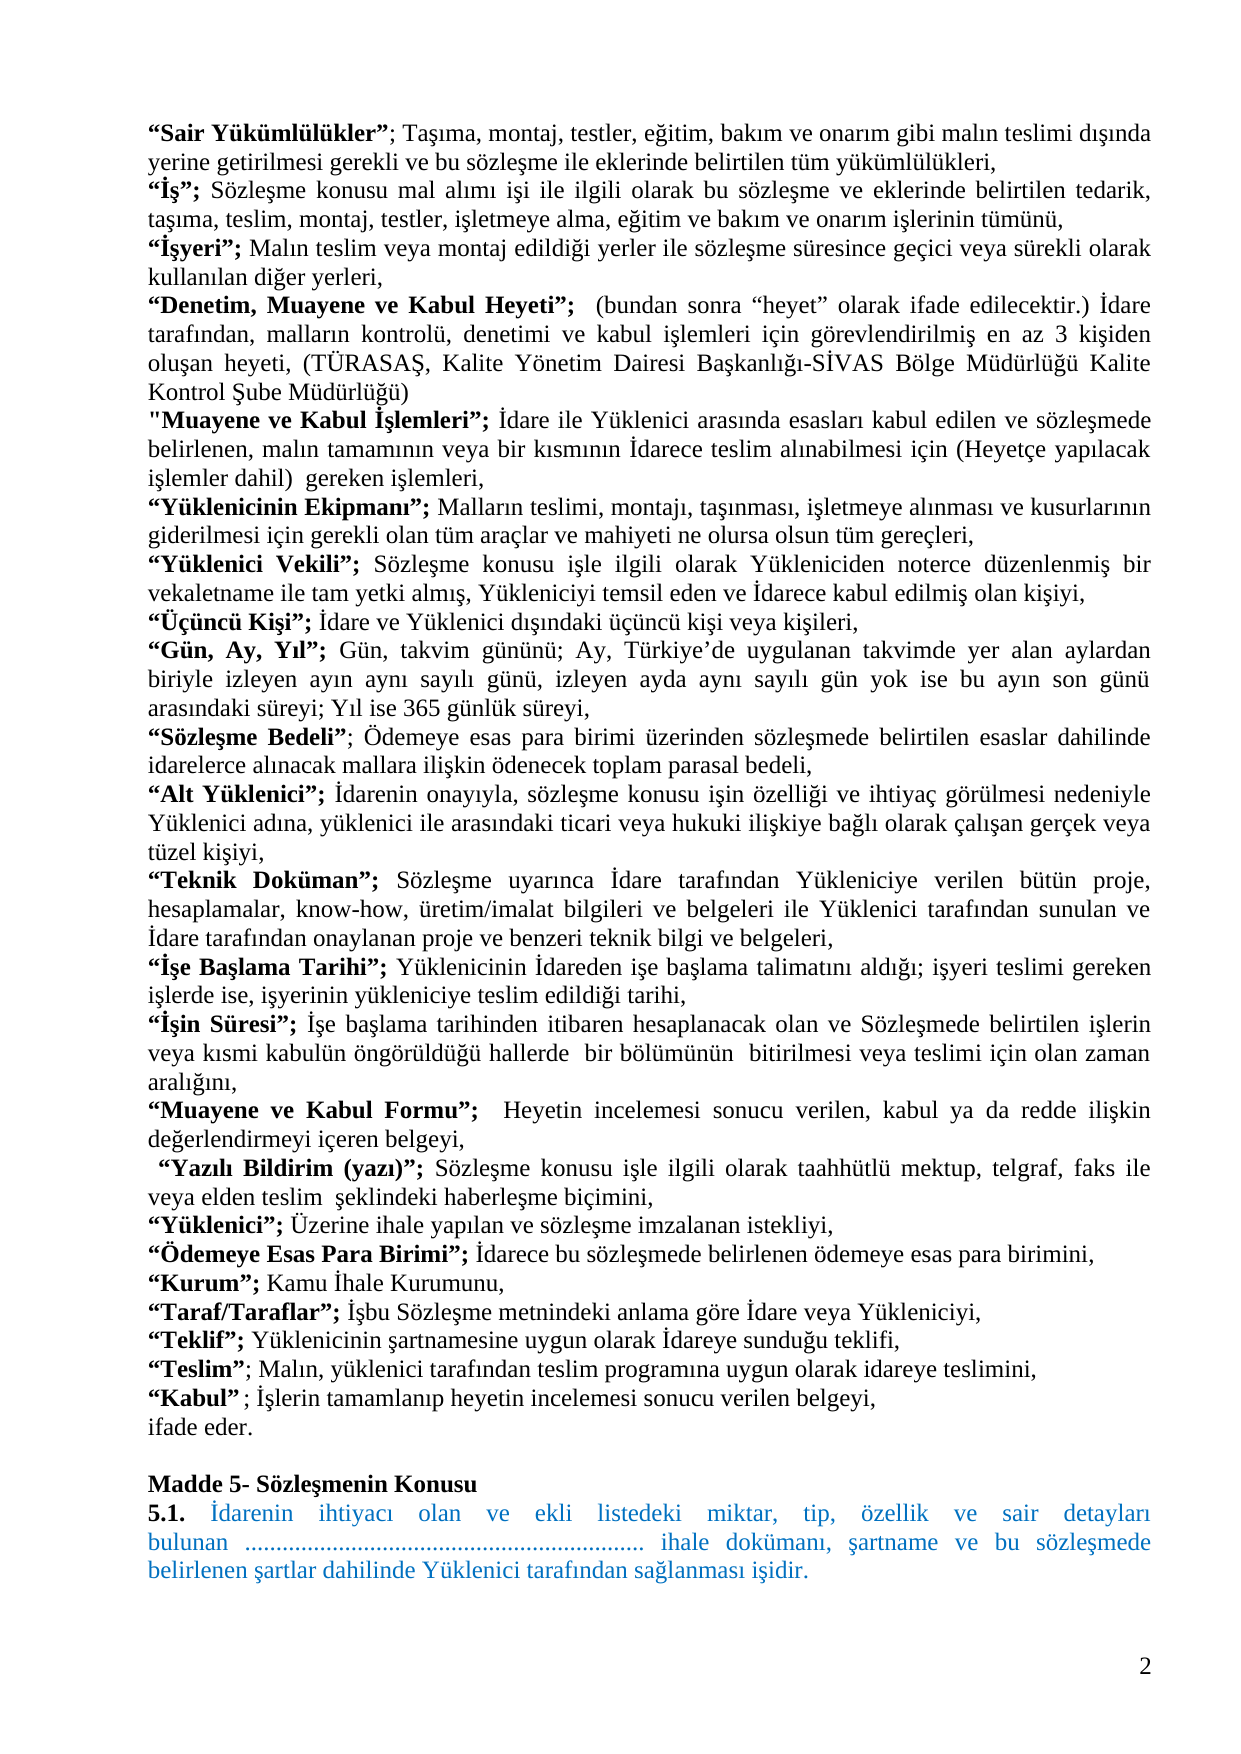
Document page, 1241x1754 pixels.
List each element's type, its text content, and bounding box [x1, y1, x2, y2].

text “Yüklenicinin Ekipmanı”; Malların teslimi, montajı, taşınması, işletmeye alınması ve kusurlarının giderilmesi için gerekli olan tüm araçlar ve mahiyeti ne olursa olsun tüm gereçleri, [148, 492, 1152, 549]
text “Alt Yüklenici”; İdarenin onayıyla, sözleşme konusu işin özelliği ve ihtiyaç görülmesi nedeniyle Yüklenici adına, yüklenici ile arasındaki ticari veya hukuki ilişkiye bağlı olarak çalışan gerçek veya tüzel kişiyi, [148, 779, 1152, 866]
text “Muayene ve Kabul Formu”; Heyetin incelemesi sonucu verilen, kabul ya da redde ilişkin değerlendirmeyi içeren belgeyi, [148, 1096, 1152, 1153]
text “Üçüncü Kişi”; İdare ve Yüklenici dışındaki üçüncü kişi veya kişileri, [148, 607, 1152, 636]
text “Teknik Doküman”; Sözleşme uyarınca İdare tarafından Yükleniciye verilen bütün proje, hesaplamalar, know-how, üretim/imalat bilgileri ve belgeleri ile Yüklenici tarafından sunulan ve İdare tarafından onaylanan proje ve benzeri teknik bilgi ve belgeleri, [148, 866, 1152, 952]
text “İş”; Sözleşme konusu mal alımı işi ile ilgili olarak bu sözleşme ve eklerinde belirtilen tedarik, taşıma, teslim, montaj, testler, işletmeye alma, eğitim ve bakım ve onarım işlerinin tümünü, [148, 176, 1152, 233]
text “Kabul” ; İşlerin tamamlanıp heyetin incelemesi sonucu verilen belgeyi, [148, 1383, 1152, 1412]
text Madde 5- Sözleşmenin Konusu [148, 1469, 1152, 1498]
text “İşyeri”; Malın teslim veya montaj edildiği yerler ile sözleşme süresince geçici veya sürekli olarak kullanılan diğer yerleri, [148, 233, 1152, 291]
text “Gün, Ay, Yıl”; Gün, takvim gününü; Ay, Türkiye’de uygulanan takvimde yer alan aylardan biriyle izleyen ayın aynı sayılı günü, izleyen ayda aynı sayılı gün yok ise bu ayın son günü arasındaki süreyi; Yıl ise 365 günlük süreyi, [148, 636, 1152, 722]
text “Kurum”; Kamu İhale Kurumunu, [148, 1268, 1152, 1297]
text “Yazılı Bildirim (yazı)”; Sözleşme konusu işle ilgili olarak taahhütlü mektup, telgraf, faks ile veya elden teslim şeklindeki haberleşme biçimini, [148, 1153, 1152, 1211]
text “Denetim, Muayene ve Kabul Heyeti”; (bundan sonra “heyet” olarak ifade edilecektir.) İdare tarafından, malların kontrolü, denetimi ve kabul işlemleri için görevlendirilmiş en az 3 kişiden oluşan heyeti, (TÜRASAŞ, Kalite Yönetim Dairesi Başkanlığı-SİVAS Bölge Müdürlüğü Kalite Kontrol Şube Müdürlüğü) [148, 291, 1152, 406]
text “Sair Yükümlülükler”; Taşıma, montaj, testler, eğitim, bakım ve onarım gibi malın teslimi dışında yerine getirilmesi gerekli ve bu sözleşme ile eklerinde belirtilen tüm yükümlülükleri, [148, 118, 1152, 176]
text “Ödemeye Esas Para Birimi”; İdarece bu sözleşmede belirlenen ödemeye esas para birimini, [148, 1239, 1152, 1268]
text “Yüklenici Vekili”; Sözleşme konusu işle ilgili olarak Yükleniciden noterce düzenlenmiş bir vekaletname ile tam yetki almış, Yükleniciyi temsil eden ve İdarece kabul edilmiş olan kişiyi, [148, 549, 1152, 607]
text “İşe Başlama Tarihi”; Yüklenicinin İdareden işe başlama talimatını aldığı; işyeri teslimi gereken işlerde ise, işyerinin yükleniciye teslim edildiği tarihi, [148, 952, 1152, 1009]
text “Taraf/Taraflar”; İşbu Sözleşme metnindeki anlama göre İdare veya Yükleniciyi, [148, 1297, 1152, 1326]
text ifade eder. [148, 1412, 1152, 1441]
text “İşin Süresi”; İşe başlama tarihinden itibaren hesaplanacak olan ve Sözleşmede belirtilen işlerin veya kısmi kabulün öngörüldüğü hallerde bir bölümünün bitirilmesi veya teslimi için olan zaman aralığını, [148, 1009, 1152, 1096]
text "Muayene ve Kabul İşlemleri”; İdare ile Yüklenici arasında esasları kabul edilen ve sözleşmede belirlenen, malın tamamının veya bir kısmının İdarece teslim alınabilmesi için (Heyetçe yapılacak işlemler dahil) gereken işlemleri, [148, 406, 1152, 492]
text “Teklif”; Yüklenicinin şartnamesine uygun olarak İdareye sunduğu teklifi, [148, 1326, 1152, 1354]
text “Yüklenici”; Üzerine ihale yapılan ve sözleşme imzalanan istekliyi, [148, 1211, 1152, 1239]
text 5.1. İdarenin ihtiyacı olan ve ekli listedeki miktar, tip, özellik ve sair detayları bulunan ................................................................ ihale dokümanı, şartname ve bu sözleşmede belirlenen şartlar dahilinde Yüklenici tarafından sağlanması işidir. [148, 1498, 1152, 1584]
text “Sözleşme Bedeli”; Ödemeye esas para birimi üzerinden sözleşmede belirtilen esaslar dahilinde idarelerce alınacak mallara ilişkin ödenecek toplam parasal bedeli, [148, 722, 1152, 779]
text “Teslim”; Malın, yüklenici tarafından teslim programına uygun olarak idareye teslimini, [148, 1354, 1152, 1383]
